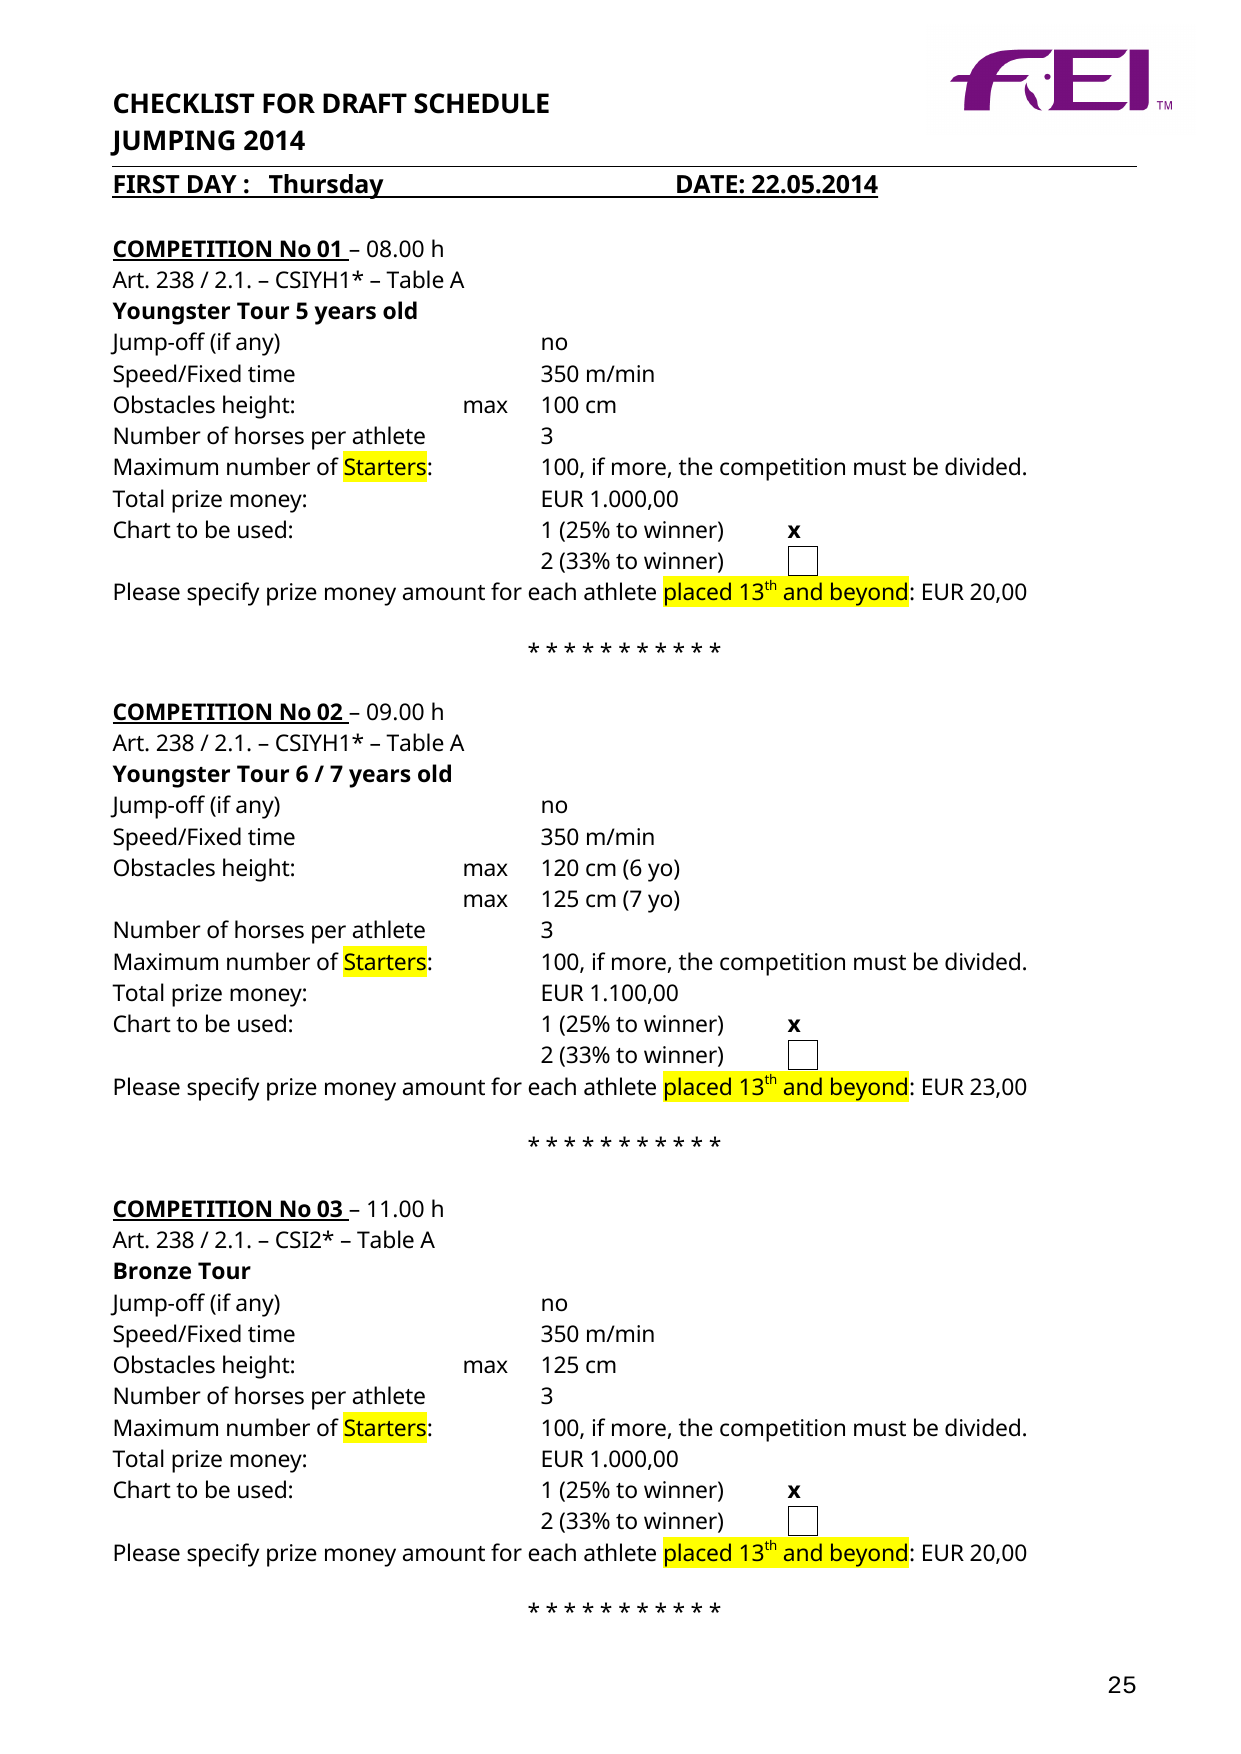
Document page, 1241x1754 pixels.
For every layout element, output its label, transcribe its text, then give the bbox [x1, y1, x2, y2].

text 2 (33% to winner) [112, 1039, 1137, 1071]
text Please specify prize money amount for each athlete placed 13th and beyond: EUR 20,00 [909, 1537, 1137, 1568]
text max 125 cm (7 yo) [112, 883, 1137, 914]
text Chart to be used: 1 (25% to winner) x [112, 1008, 1137, 1039]
text Youngster Tour 5 years old [112, 295, 1137, 326]
text Speed/Fixed time 350 m/min [112, 1318, 1137, 1349]
text FIRST DAY : Thursday DATE: 22.05.2014 [112, 167, 1137, 201]
text Please specify prize money amount for each athlete placed 13th and beyond: EUR 20,00 [909, 576, 1137, 607]
text Maximum number of Starters: 100, if more, the competition must be divided. [112, 451, 343, 482]
text Obstacles height: max 125 cm [112, 1349, 1137, 1380]
text Speed/Fixed time 350 m/min [112, 821, 1137, 852]
text Maximum number of Starters: 100, if more, the competition must be divided. [427, 946, 1137, 977]
text Chart to be used: 1 (25% to winner) x [112, 514, 1137, 545]
text Obstacles height: max 120 cm (6 yo) [112, 852, 1137, 883]
text Youngster Tour 6 / 7 years old [112, 758, 1137, 789]
text Number of horses per athlete 3 [112, 914, 1137, 946]
text Please specify prize money amount for each athlete placed 13th and beyond: EUR 23,00 [112, 1071, 663, 1102]
text Maximum number of Starters: 100, if more, the competition must be divided. [427, 1412, 1137, 1443]
picture [925, 24, 1197, 135]
text Please specify prize money amount for each athlete placed 13th and beyond: EUR 20,00 [112, 1537, 663, 1568]
text Bronze Tour [112, 1255, 1137, 1287]
text Number of horses per athlete 3 [112, 420, 1137, 451]
text 2 (33% to winner) [112, 1505, 1137, 1537]
text Jump-off (if any) no [112, 789, 1137, 821]
text COMPETITION No 03 – 11.00 h [112, 1193, 1137, 1224]
text Jump-off (if any) no [112, 1287, 1137, 1318]
text Art. 238 / 2.1. – CSIYH1* – Table A [112, 727, 1137, 758]
text * * * * * * * * * * * [112, 636, 1137, 667]
text Art. 238 / 2.1. – CSIYH1* – Table A [112, 264, 1137, 295]
text Maximum number of Starters: 100, if more, the competition must be divided. [112, 1412, 343, 1443]
text Obstacles height: max 100 cm [112, 389, 1137, 420]
text Please specify prize money amount for each athlete placed 13th and beyond: EUR 20,00 [112, 576, 663, 607]
text Jump-off (if any) no [112, 326, 1137, 357]
text Maximum number of Starters: 100, if more, the competition must be divided. [427, 451, 1137, 482]
text Art. 238 / 2.1. – CSI2* – Table A [112, 1224, 1137, 1255]
text Chart to be used: 1 (25% to winner) x [112, 1474, 1137, 1505]
text Speed/Fixed time 350 m/min [112, 357, 1137, 389]
text * * * * * * * * * * * [112, 1130, 1137, 1162]
text Total prize money: EUR 1.000,00 [112, 1443, 1137, 1474]
text Maximum number of Starters: 100, if more, the competition must be divided. [112, 946, 343, 977]
text Total prize money: EUR 1.100,00 [112, 977, 1137, 1008]
text COMPETITION No 01 – 08.00 h [112, 232, 1137, 264]
text Number of horses per athlete 3 [112, 1380, 1137, 1412]
text Please specify prize money amount for each athlete placed 13th and beyond: EUR 23,00 [909, 1071, 1137, 1102]
text Total prize money: EUR 1.000,00 [112, 482, 1137, 514]
text 2 (33% to winner) [112, 545, 1137, 576]
text * * * * * * * * * * * [112, 1596, 1137, 1627]
text COMPETITION No 02 – 09.00 h [112, 696, 1137, 727]
